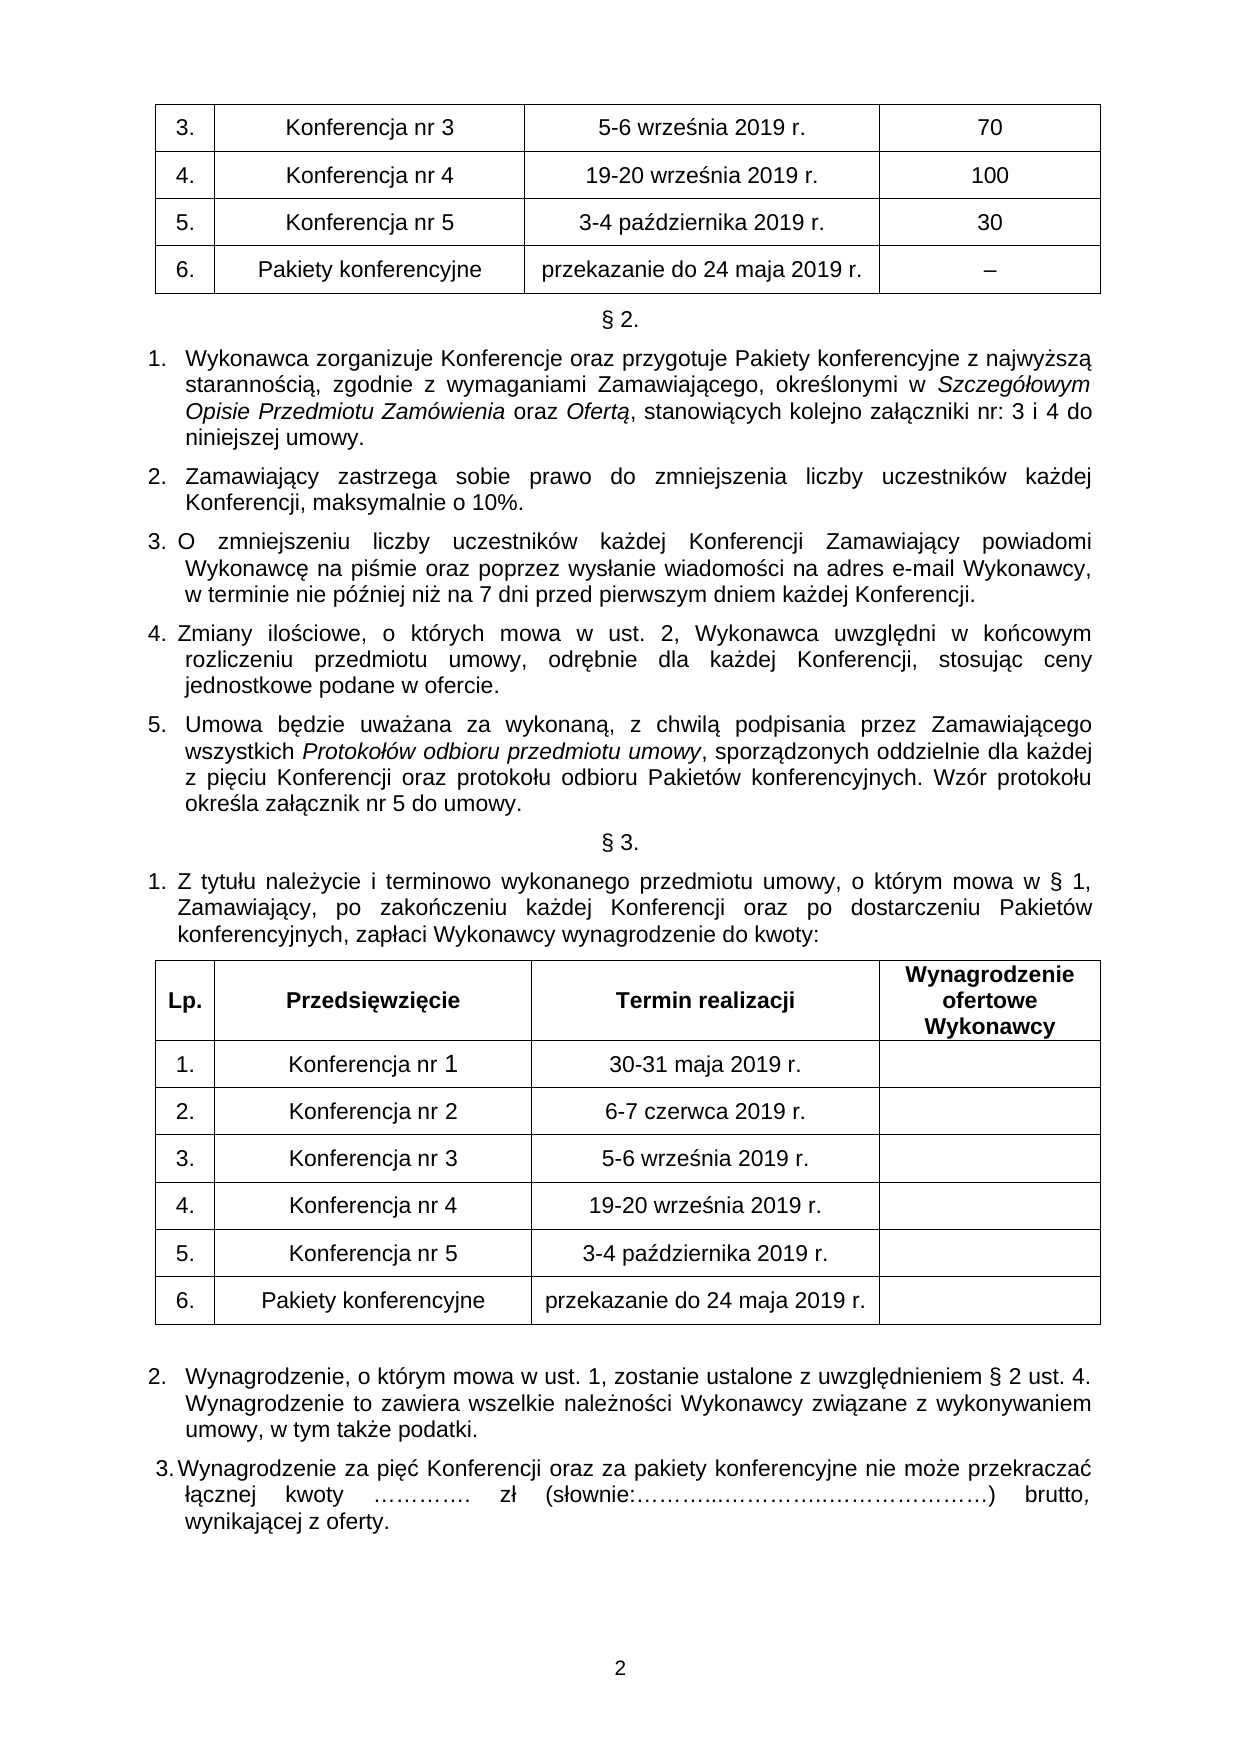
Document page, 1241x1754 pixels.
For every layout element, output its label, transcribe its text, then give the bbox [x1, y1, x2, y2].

table_cell [880, 1135, 1100, 1182]
table_cell 5-6 września 2019 r. [532, 1135, 879, 1182]
table_cell 30 [880, 199, 1100, 245]
table_cell 19-20 września 2019 r. [532, 1183, 879, 1229]
text § 3. [148, 829, 1092, 856]
table_cell 5-6 września 2019 r. [525, 105, 879, 151]
table_cell 2. [156, 1088, 214, 1134]
table_cell Konferencja nr 4 [215, 1183, 531, 1229]
table_cell 1. [156, 1041, 214, 1087]
table_cell 100 [880, 152, 1100, 198]
list Wykonawca zorganizuje Konferencje oraz przygotuje Pakiety konferencyjne z najwyższą starannością, zgodnie z wymaganiami Zamawiającego, określonymi w Szczegółowym Opisie Przedmiotu Zamówienia oraz Ofertą, stanowiących kolejno załączniki nr: 3 i 4 do niniejszej umowy. [148, 345, 1092, 450]
table_cell [880, 1277, 1100, 1323]
table_cell Konferencja nr 5 [215, 199, 524, 245]
table_cell 30-31 maja 2019 r. [532, 1041, 879, 1087]
table_cell przekazanie do 24 maja 2019 r. [532, 1277, 879, 1323]
table_cell 6-7 czerwca 2019 r. [532, 1088, 879, 1134]
table_cell 4. [156, 152, 214, 198]
table_cell Konferencja nr 5 [215, 1230, 531, 1276]
table_cell Konferencja nr 1 [215, 1041, 531, 1087]
text § 2. [148, 306, 1092, 332]
table_cell 5. [156, 1230, 214, 1276]
table_cell 3-4 października 2019 r. [532, 1230, 879, 1276]
list Zamawiający zastrzega sobie prawo do zmniejszenia liczby uczestników każdej Konferencji, maksymalnie o 10%. [148, 463, 1092, 516]
table_cell [880, 1230, 1100, 1276]
table_header Przedsięwzięcie [215, 961, 531, 1040]
table_header Wynagrodzenie ofertowe Wykonawcy [880, 961, 1100, 1040]
table_cell Konferencja nr 3 [215, 1135, 531, 1182]
list Wynagrodzenie, o którym mowa w ust. 1, zostanie ustalone z uwzględnieniem § 2 ust. 4. Wynagrodzenie to zawiera wszelkie należności Wykonawcy związane z wykonywaniem umowy, w tym także podatki. [148, 1363, 1092, 1442]
table_cell – [880, 246, 1100, 293]
table_header Lp. [156, 961, 214, 1040]
table_cell przekazanie do 24 maja 2019 r. [525, 246, 879, 293]
table_cell 19-20 września 2019 r. [525, 152, 879, 198]
table_cell 3. [156, 1135, 214, 1182]
table_cell 6. [156, 1277, 214, 1323]
table_cell 4. [156, 1183, 214, 1229]
table_cell 3-4 października 2019 r. [525, 199, 879, 245]
table_cell [880, 1183, 1100, 1229]
table_cell [880, 1041, 1100, 1087]
table_cell Pakiety konferencyjne [215, 246, 524, 293]
list Wynagrodzenie za pięć Konferencji oraz za pakiety konferencyjne nie może przekraczać łącznej kwoty …………. zł (słownie:………...…………..…………………) brutto, wynikającej z oferty. [155, 1455, 1092, 1534]
list Zmiany ilościowe, o których mowa w ust. 2, Wykonawca uwzględni w końcowym rozliczeniu przedmiotu umowy, odrębnie dla każdej Konferencji, stosując ceny jednostkowe podane w ofercie. [148, 620, 1092, 699]
table_header Termin realizacji [532, 961, 879, 1040]
table_cell [880, 1088, 1100, 1134]
table_cell Pakiety konferencyjne [215, 1277, 531, 1323]
list Umowa będzie uważana za wykonaną, z chwilą podpisania przez Zamawiającego wszystkich Protokołów odbioru przedmiotu umowy, sporządzonych oddzielnie dla każdej z pięciu Konferencji oraz protokołu odbioru Pakietów konferencyjnych. Wzór protokołu określa załącznik nr 5 do umowy. [148, 711, 1092, 817]
table_cell Konferencja nr 2 [215, 1088, 531, 1134]
list Z tytułu należycie i terminowo wykonanego przedmiotu umowy, o którym mowa w § 1, Zamawiający, po zakończeniu każdej Konferencji oraz po dostarczeniu Pakietów konferencyjnych, zapłaci Wykonawcy wynagrodzenie do kwoty: [148, 868, 1092, 947]
table_cell 3. [156, 105, 214, 151]
list O zmniejszeniu liczby uczestników każdej Konferencji Zamawiający powiadomi Wykonawcę na piśmie oraz poprzez wysłanie wiadomości na adres e-mail Wykonawcy, w terminie nie później niż na 7 dni przed pierwszym dniem każdej Konferencji. [148, 528, 1092, 607]
table_cell 6. [156, 246, 214, 293]
table_cell 70 [880, 105, 1100, 151]
table_cell 5. [156, 199, 214, 245]
table_cell Konferencja nr 3 [215, 105, 524, 151]
table_cell Konferencja nr 4 [215, 152, 524, 198]
